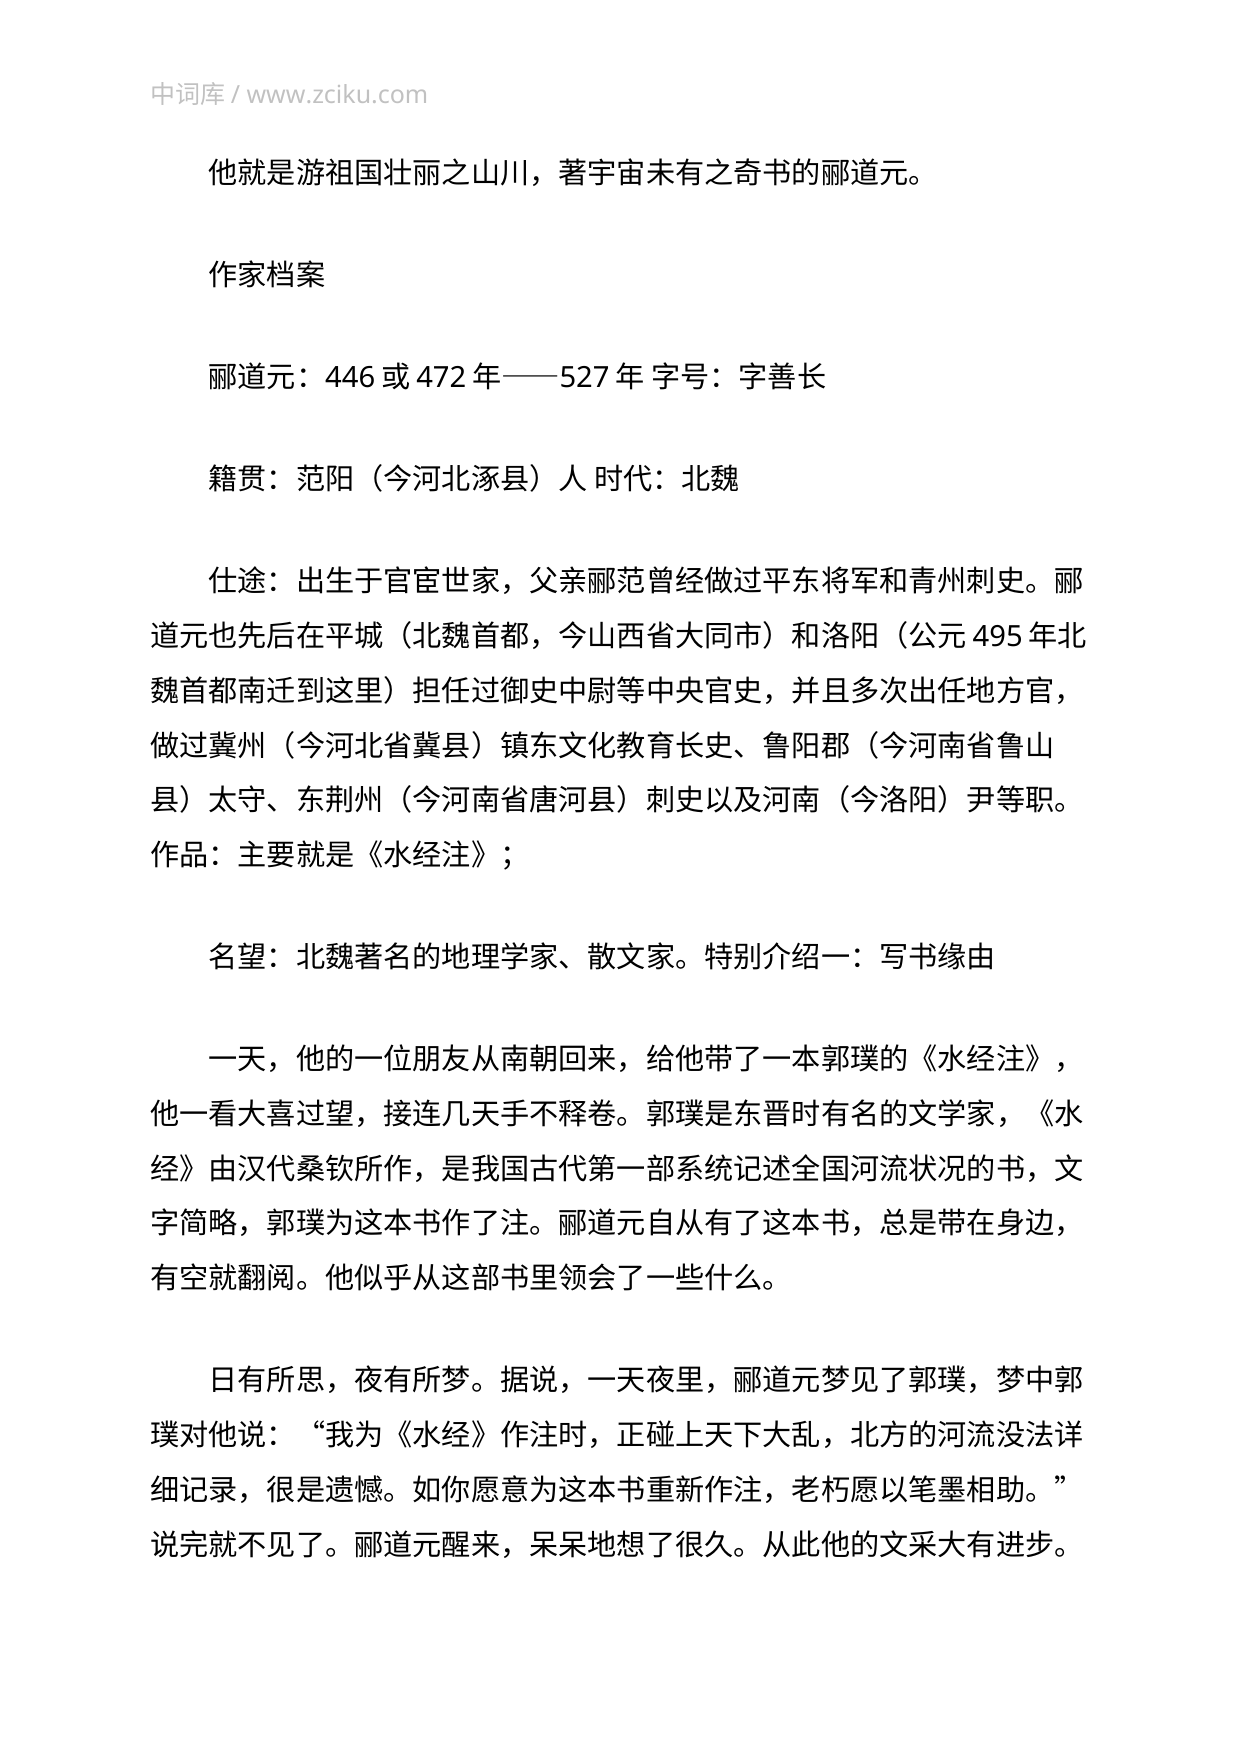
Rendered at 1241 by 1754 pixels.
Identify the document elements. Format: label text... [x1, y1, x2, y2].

text 郦道元：446或472年——527年 字号：字善长 [150, 353, 1090, 396]
text 他就是游祖国壮丽之山川，著宇宙未有之奇书的郦道元。 [150, 150, 1090, 192]
text 名望：北魏著名的地理学家、散文家。特别介绍一：写书缘由 [150, 934, 1090, 976]
text 籍贯：范阳（今河北涿县）人 时代：北魏 [150, 456, 1090, 498]
text 一天，他的一位朋友从南朝回来，给他带了一本郭璞的《水经注》，他一看大喜过望，接连几天手不释卷。郭璞是东晋时有名的文学家，《水经》由汉代桑钦所作，是我国古代第一部系统记述全国河流状况的书，文字简略，郭璞为这本书作了注。郦道元自从有了这本书，总是带在身边，有空就翻阅。他似乎从这部书里领会了一些什么。 [150, 1035, 1090, 1297]
text 作家档案 [150, 252, 1090, 294]
text 仕途：出生于官宦世家，父亲郦范曾经做过平东将军和青州刺史。郦道元也先后在平城（北魏首都，今山西省大同市）和洛阳（公元495年北魏首都南迁到这里）担任过御史中尉等中央官史，并且多次出任地方官，做过冀州（今河北省冀县）镇东文化教育长史、鲁阳郡（今河南省鲁山县）太守、东荆州（今河南省唐河县）刺史以及河南（今洛阳）尹等职。作品：主要就是《水经注》； [150, 557, 1090, 874]
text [150, 1357, 1090, 1564]
